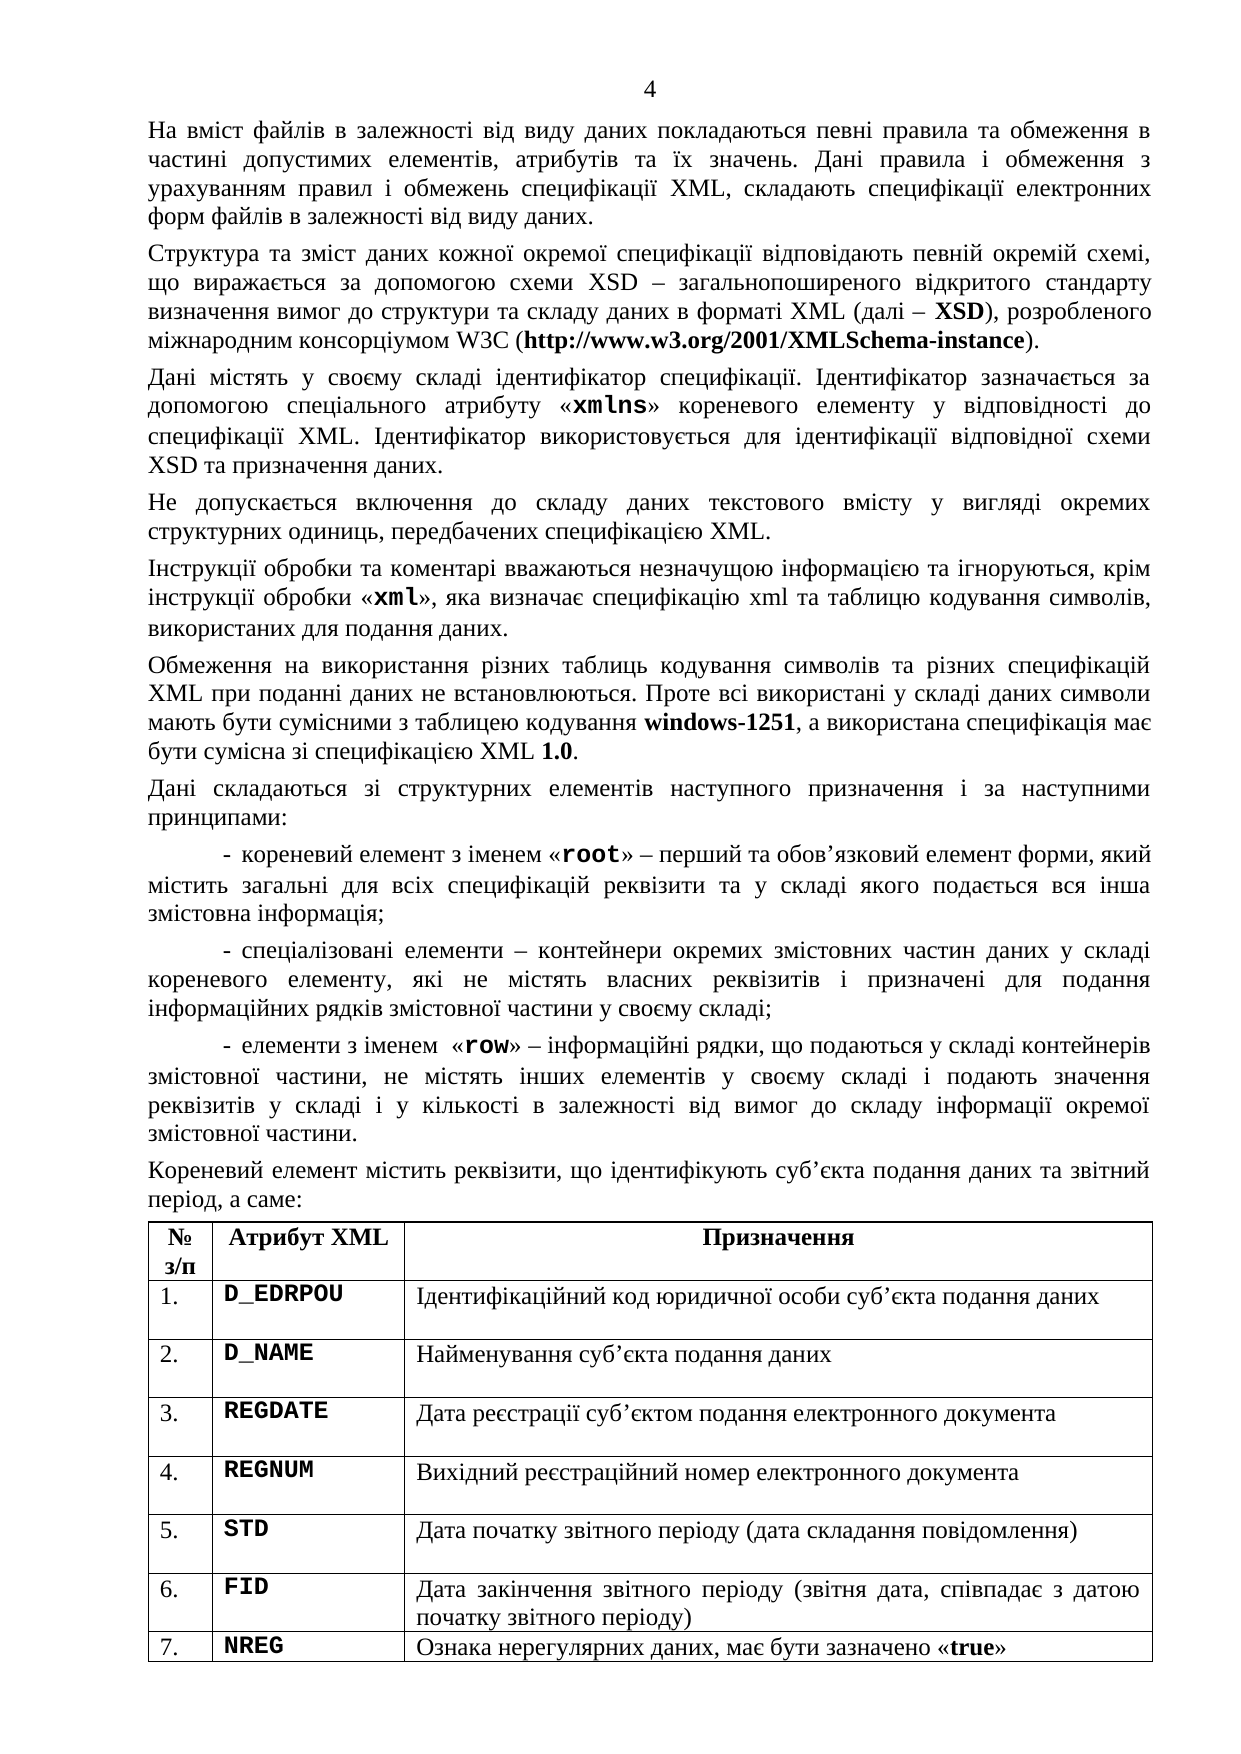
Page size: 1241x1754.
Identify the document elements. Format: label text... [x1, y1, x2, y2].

table_cell Дата закінчення звітного періоду (звітня дата, співпадає з датою початку звітного періоду) [405, 1574, 1152, 1631]
table_header № з/п [149, 1223, 212, 1280]
table_cell [149, 1632, 212, 1661]
text Дані містять у своєму складі ідентифікатор специфікації. Ідентифікатор зазначається за допомогою спеціального атрибуту «xmlns» кореневого елементу у відповідності до специфікації XML. Ідентифікатор використовується для ідентифікації відповідної схеми XSD та призначення даних. [148, 362, 1152, 479]
table_cell FID [213, 1574, 404, 1631]
list спеціалізовані елементи – контейнери окремих змістовних частин даних у складі кореневого елементу, які не містять власних реквізитів і призначені для подання інформаційних рядків змістовної частини у своєму складі; [148, 936, 1152, 1022]
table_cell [405, 1632, 1152, 1661]
text Дані складаються зі структурних елементів наступного призначення і за наступними принципами: [148, 773, 1152, 831]
table_cell REGDATE [213, 1398, 404, 1456]
table_cell Дата реєстрації суб’єктом подання електронного документа [405, 1398, 1152, 1456]
list кореневий елемент з іменем «root» – перший та обов’язковий елемент форми, який містить загальні для всіх специфікацій реквізити та у складі якого подається вся інша змістовна інформація; [148, 839, 1152, 927]
table_cell D_NAME [213, 1340, 404, 1397]
table_cell NREG [213, 1632, 404, 1661]
text Кореневий елемент містить реквізити, що ідентифікують суб’єкта подання даних та звітний період, а саме: [148, 1156, 1152, 1213]
table_cell [149, 1574, 212, 1631]
table_cell STD [213, 1515, 404, 1573]
table_cell REGNUM [213, 1457, 404, 1514]
text Інструкції обробки та коментарі вважаються незначущою інформацією та ігноруються, крім інструкції обробки «xml», яка визначає специфікацію xml та таблицю кодування символів, використаних для подання даних. [148, 553, 1152, 641]
table_cell Ідентифікаційний код юридичної особи суб’єкта подання даних [405, 1281, 1152, 1338]
text Обмеження на використання різних таблиць кодування символів та різних специфікацій XML при поданні даних не встановлюються. Проте всі використані у складі даних символи мають бути сумісними з таблицею кодування windows-1251, а використана специфікація має бути сумісна зі специфікацією XML 1.0. [148, 650, 1152, 765]
table_cell Дата початку звітного періоду (дата складання повідомлення) [405, 1515, 1152, 1573]
text На вміст файлів в залежності від виду даних покладаються певні правила та обмеження в частині допустимих елементів, атрибутів та їх значень. Дані правила і обмеження з урахуванням правил і обмежень специфікації XML, складають специфікації електронних форм файлів в залежності від виду даних. [148, 115, 1152, 230]
table_cell Найменування суб’єкта подання даних [405, 1340, 1152, 1397]
table_header Атрибут XML [213, 1223, 404, 1280]
table_cell Вихідний реєстраційний номер електронного документа [405, 1457, 1152, 1514]
table_cell D_EDRPOU [213, 1281, 404, 1338]
table_cell [149, 1398, 212, 1456]
list елементи з іменем «row» – інформаційні рядки, що подаються у складі контейнерів змістовної частини, не містять інших елементів у своєму складі і подають значення реквізитів у складі і у кількості в залежності від вимог до складу інформації окремої змістовної частини. [148, 1030, 1152, 1147]
text Не допускається включення до складу даних текстового вмісту у вигляді окремих структурних одиниць, передбачених специфікацією XML. [148, 487, 1152, 545]
text Структура та зміст даних кожної окремої специфікації відповідають певній окремій схемі, що виражається за допомогою схеми XSD – загальнопоширеного відкритого стандарту визначення вимог до структури та складу даних в форматі XML (далі – XSD), розробленого міжнародним консорціумом W3C (http://www.w3.org/2001/XMLSchema-instance). [148, 238, 1152, 353]
table_cell [149, 1340, 212, 1397]
table_cell [149, 1457, 212, 1514]
table_cell [149, 1281, 212, 1338]
table_header Призначення [405, 1223, 1152, 1280]
table_cell [149, 1515, 212, 1573]
